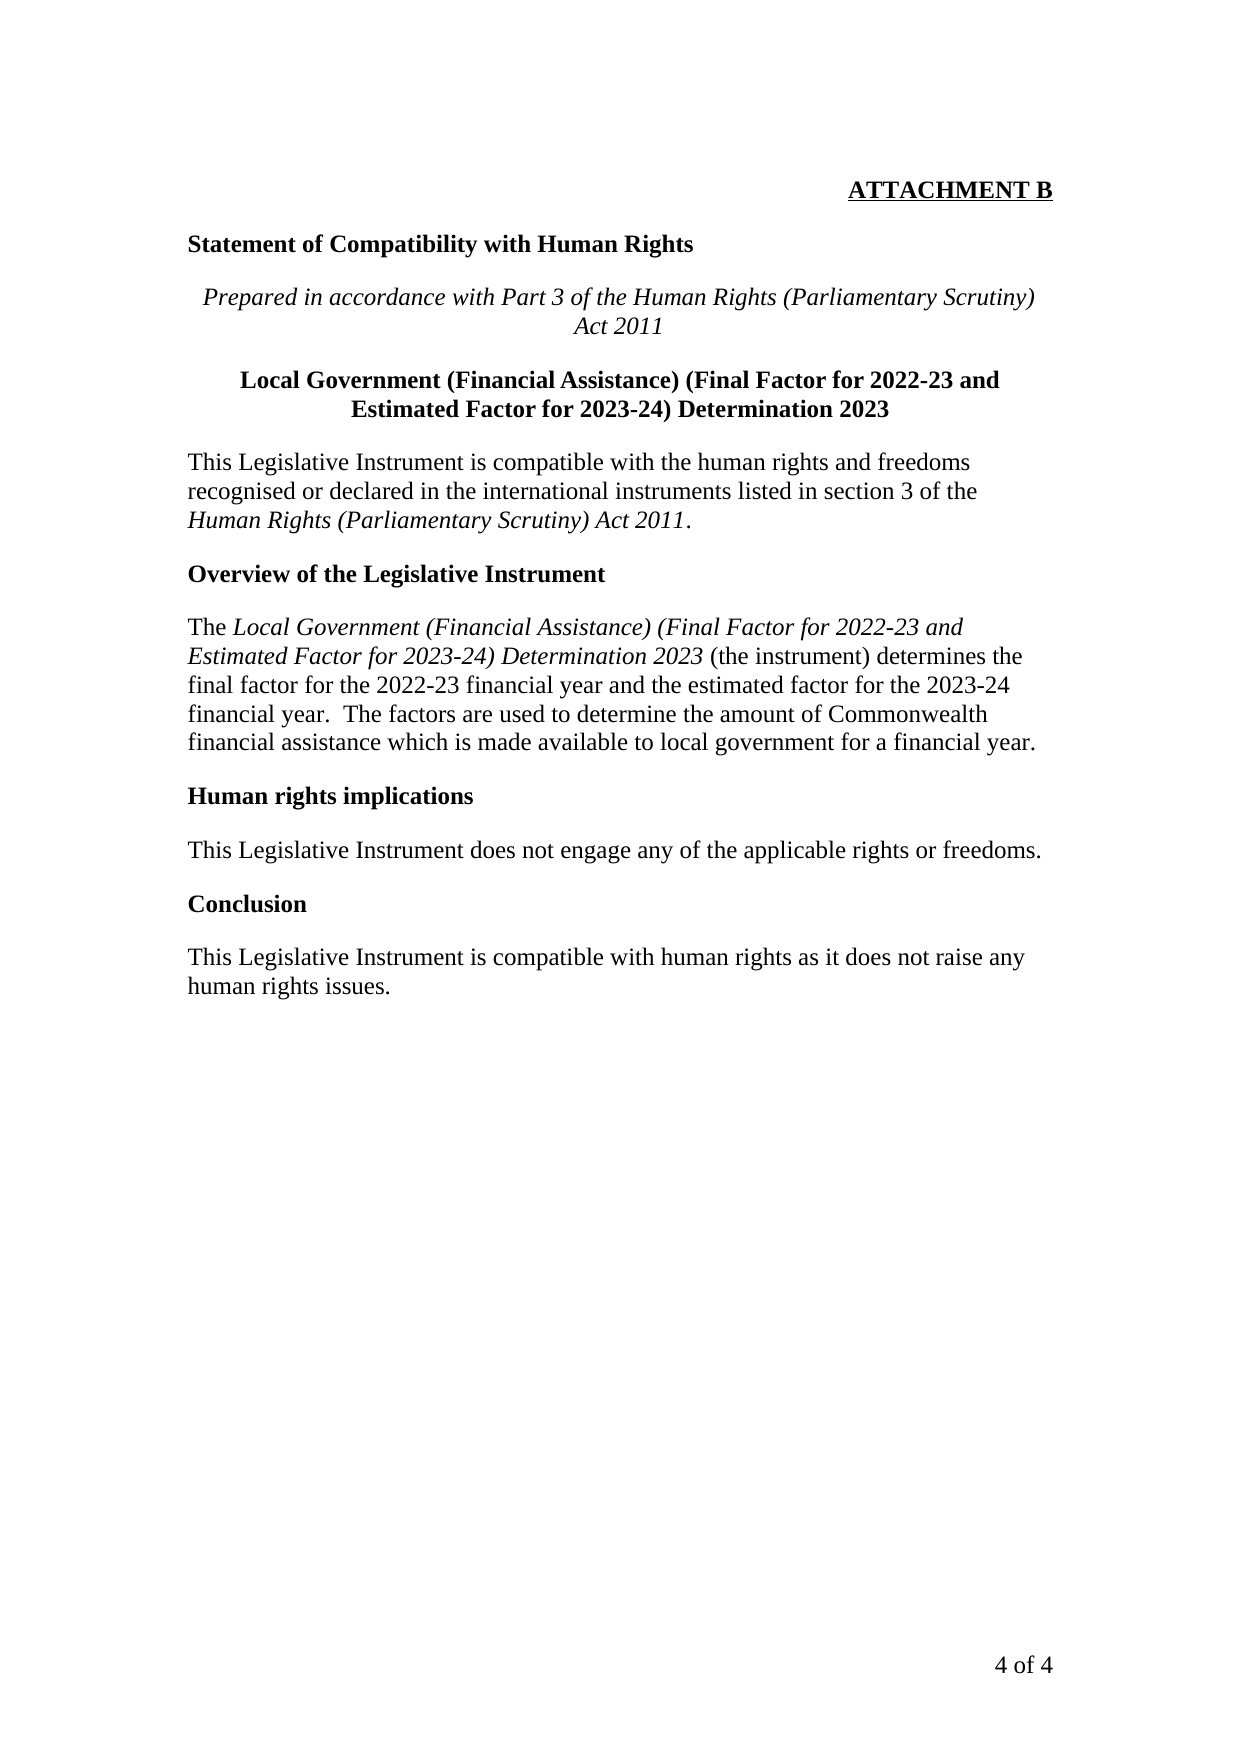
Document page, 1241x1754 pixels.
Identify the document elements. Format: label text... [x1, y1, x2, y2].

subtitle Human rights implications [187, 781, 1053, 810]
text This Legislative Instrument is compatible with the human rights and freedoms recognised or declared in the international instruments listed in section 3 of the Human Rights (Parliamentary Scrutiny) Act 2011. [187, 447, 1053, 534]
subtitle Statement of Compatibility with Human Rights [187, 229, 1053, 257]
text This Legislative Instrument is compatible with human rights as it does not raise any human rights issues. [187, 942, 1053, 1000]
subtitle Conclusion [187, 889, 1053, 917]
text ATTACHMENT B [187, 175, 1053, 204]
text Prepared in accordance with Part 3 of the Human Rights (Parliamentary Scrutiny) Act 2011 [187, 282, 1053, 340]
subtitle Local Government (Financial Assistance) (Final Factor for 2022-23 and Estimated Factor for 2023-24) Determination 2023 [187, 365, 1053, 422]
text The Local Government (Financial Assistance) (Final Factor for 2022-23 and Estimated Factor for 2023-24) Determination 2023 (the instrument) determines the final factor for the 2022-23 financial year and the estimated factor for the 2023-24 financial year. The factors are used to determine the amount of Commonwealth financial assistance which is made available to local government for a financial year. [187, 612, 1053, 756]
subtitle Overview of the Legislative Instrument [187, 559, 1053, 587]
text This Legislative Instrument does not engage any of the applicable rights or freedoms. [187, 835, 1053, 864]
